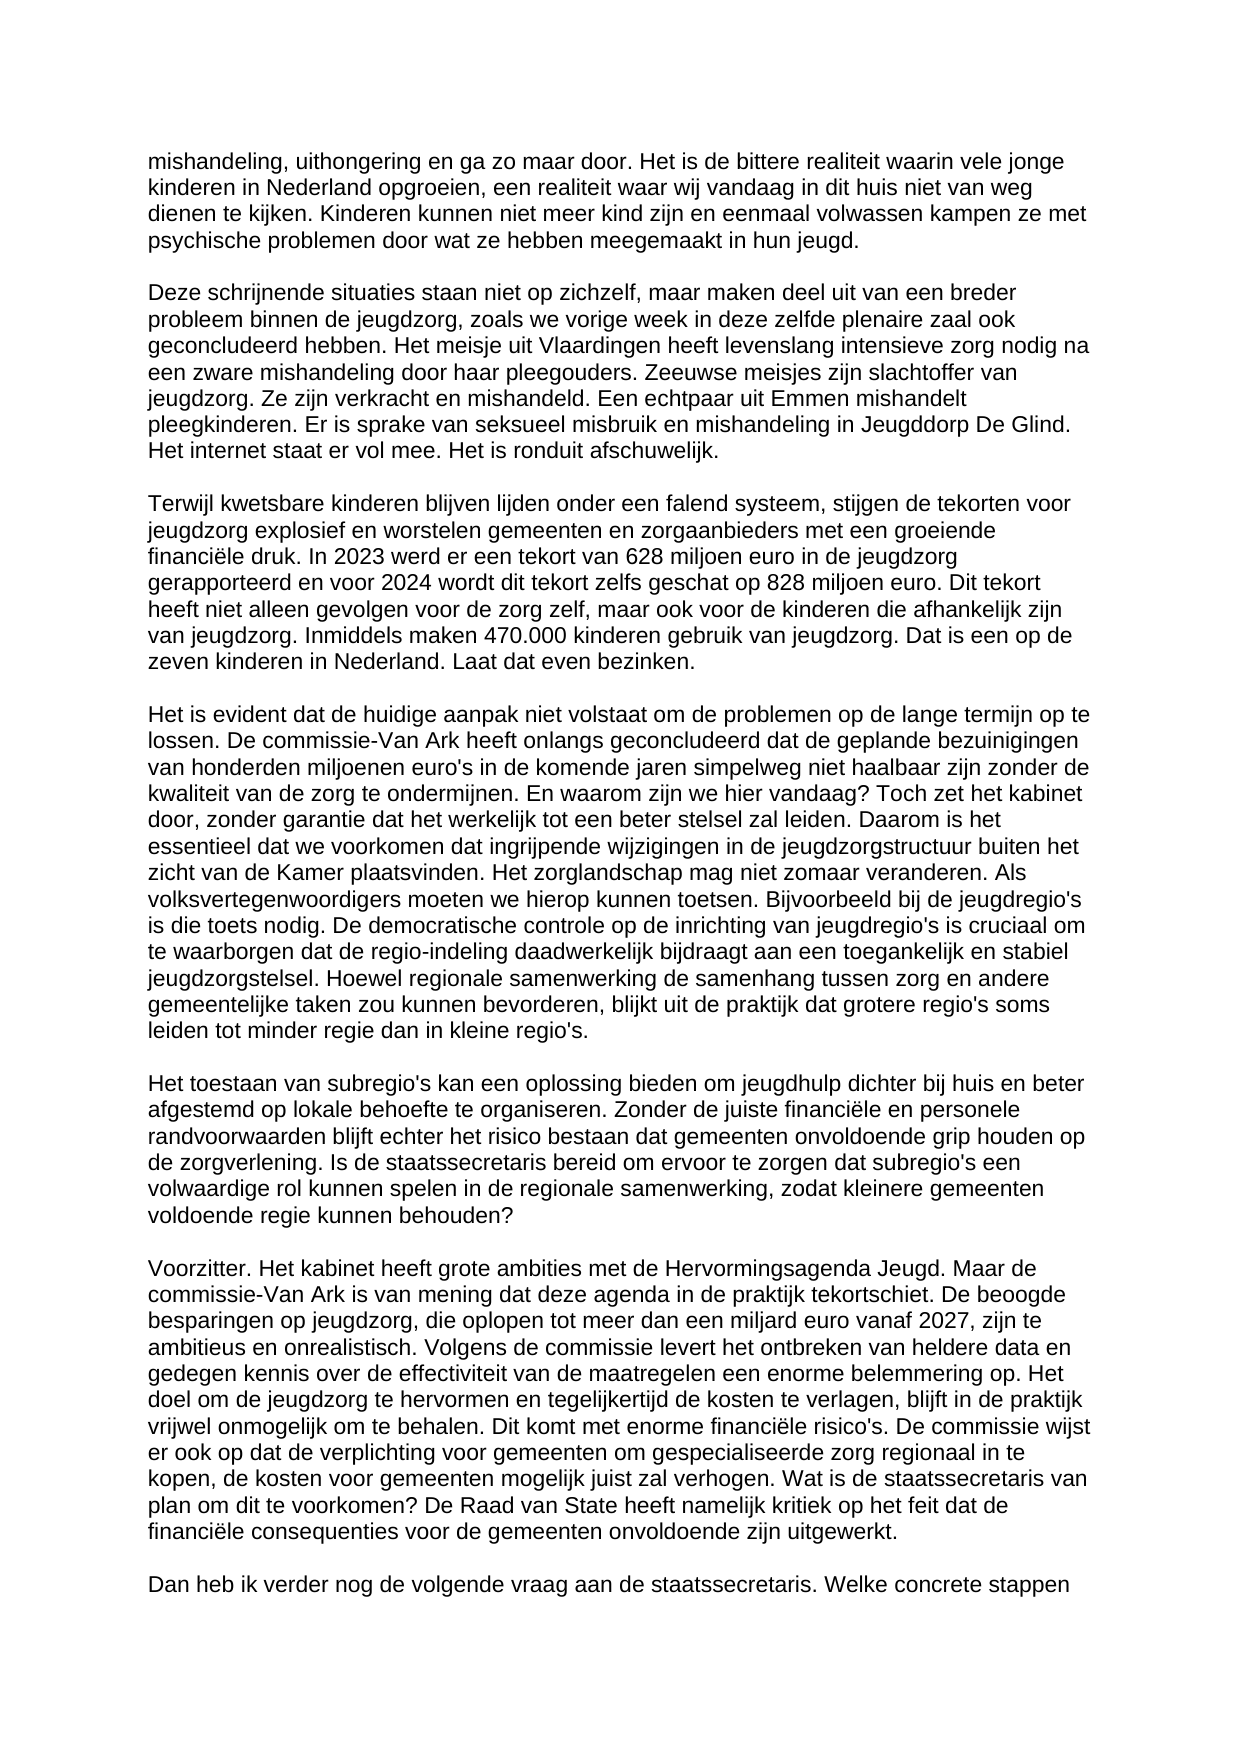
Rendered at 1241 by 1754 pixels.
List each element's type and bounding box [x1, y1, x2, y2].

text [148, 148, 1093, 1597]
